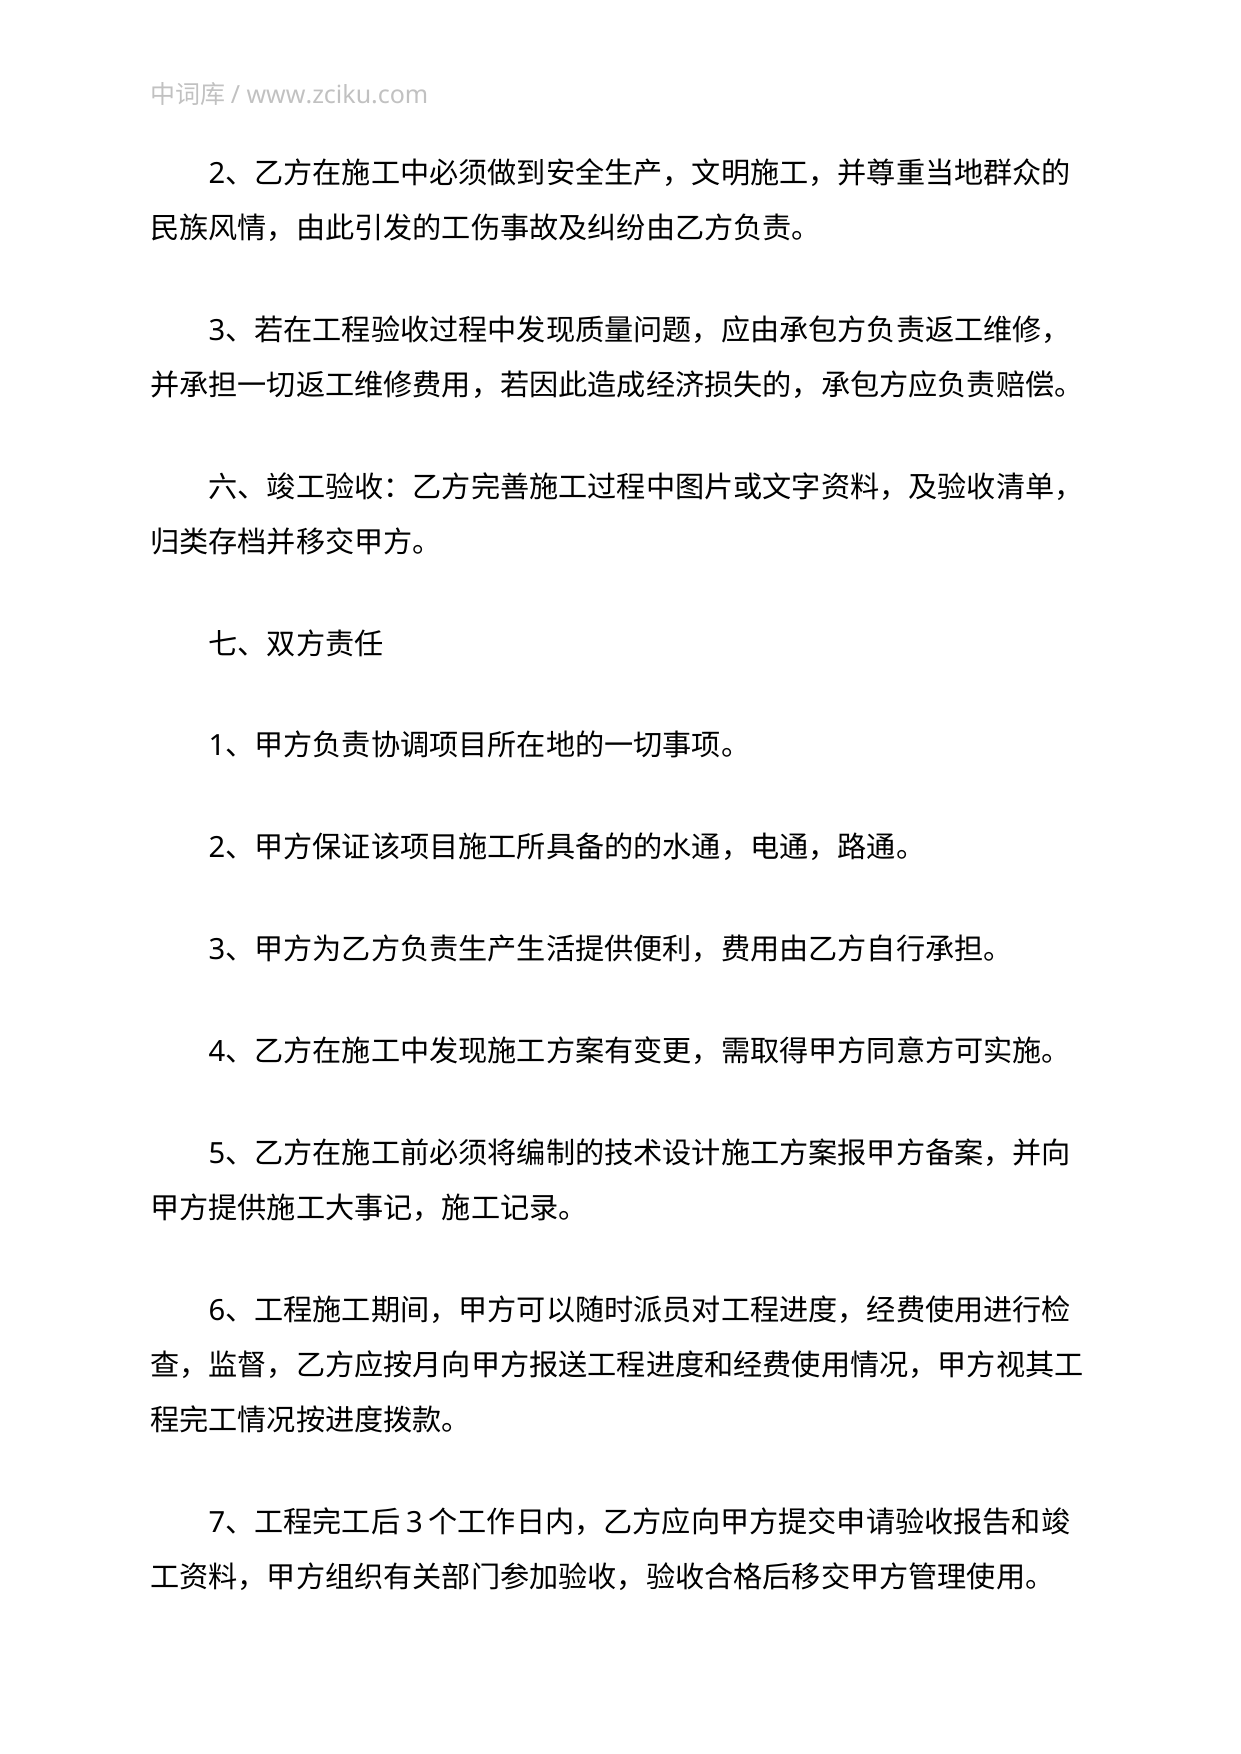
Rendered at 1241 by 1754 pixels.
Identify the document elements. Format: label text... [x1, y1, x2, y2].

text 1、甲方负责协调项目所在地的一切事项。 [150, 722, 1090, 764]
text 2、乙方在施工中必须做到安全生产，文明施工，并尊重当地群众的民族风情，由此引发的工伤事故及纠纷由乙方负责。 [150, 150, 1090, 247]
text 七、双方责任 [150, 620, 1090, 662]
text 3、若在工程验收过程中发现质量问题，应由承包方负责返工维修，并承担一切返工维修费用，若因此造成经济损失的，承包方应负责赔偿。 [150, 307, 1090, 404]
text 4、乙方在施工中发现施工方案有变更，需取得甲方同意方可实施。 [150, 1028, 1090, 1070]
text 7、工程完工后3个工作日内，乙方应向甲方提交申请验收报告和竣工资料，甲方组织有关部门参加验收，验收合格后移交甲方管理使用。 [150, 1498, 1090, 1596]
text 2、甲方保证该项目施工所具备的的水通，电通，路通。 [150, 824, 1090, 866]
text 六、竣工验收：乙方完善施工过程中图片或文字资料，及验收清单，归类存档并移交甲方。 [150, 463, 1090, 561]
text 3、甲方为乙方负责生产生活提供便利，费用由乙方自行承担。 [150, 926, 1090, 968]
text 6、工程施工期间，甲方可以随时派员对工程进度，经费使用进行检查，监督，乙方应按月向甲方报送工程进度和经费使用情况，甲方视其工程完工情况按进度拨款。 [150, 1287, 1090, 1439]
text 5、乙方在施工前必须将编制的技术设计施工方案报甲方备案，并向甲方提供施工大事记，施工记录。 [150, 1130, 1090, 1227]
